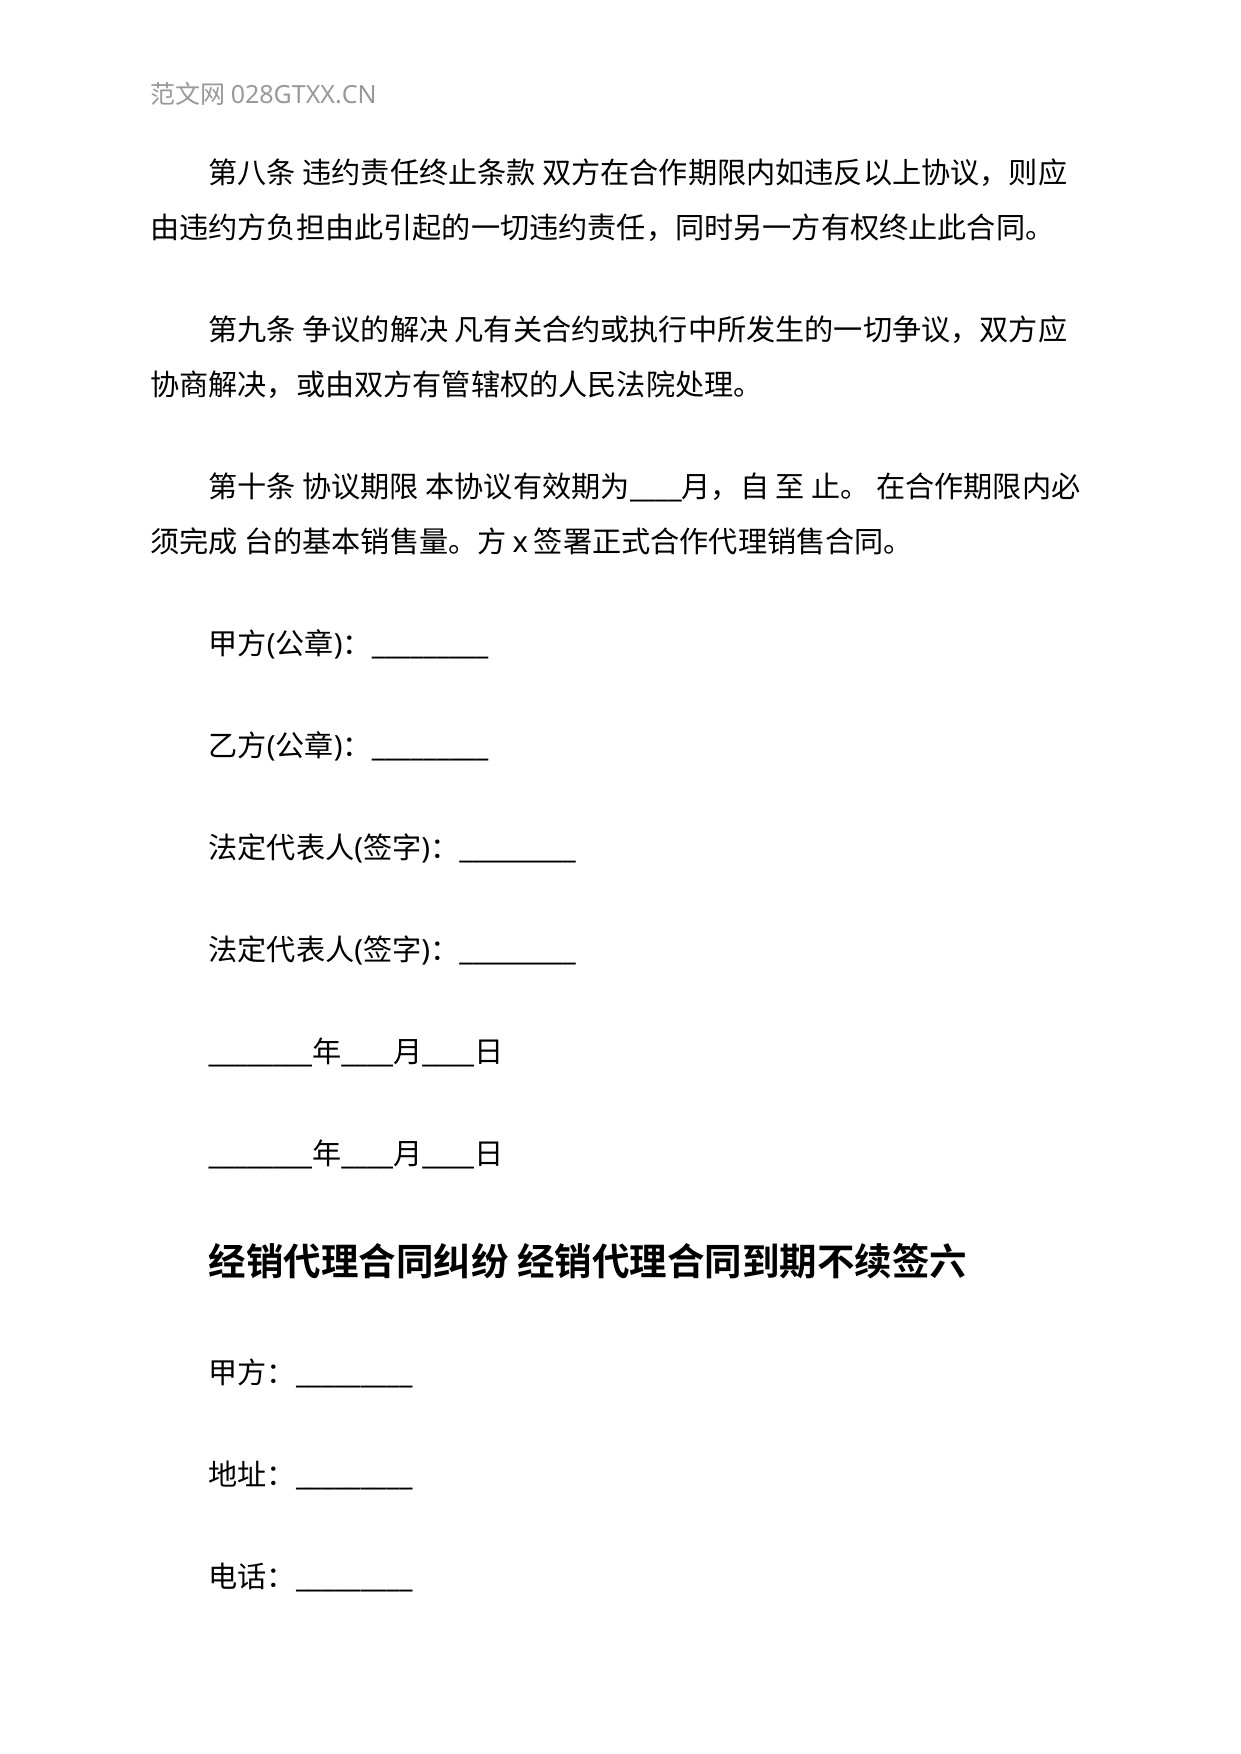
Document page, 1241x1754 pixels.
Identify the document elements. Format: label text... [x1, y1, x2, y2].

text 经销代理合同纠纷 经销代理合同到期不续签六 [150, 1232, 1090, 1286]
text 第十条 协议期限 本协议有效期为____月，自 至 止。 在合作期限内必须完成 台的基本销售量。方x签署正式合作代理销售合同。 [150, 463, 1090, 561]
text 第八条 违约责任终止条款 双方在合作期限内如违反以上协议，则应由违约方负担由此引起的一切违约责任，同时另一方有权终止此合同。 [150, 150, 1090, 247]
text 甲方：_________ [150, 1349, 1090, 1392]
text ________年____月____日 [150, 1130, 1090, 1173]
text 法定代表人(签字)：_________ [150, 824, 1090, 867]
text 乙方(公章)：_________ [150, 722, 1090, 765]
text 法定代表人(签字)：_________ [150, 926, 1090, 969]
text 地址：_________ [150, 1452, 1090, 1494]
text 电话：_________ [150, 1553, 1090, 1596]
text 第九条 争议的解决 凡有关合约或执行中所发生的一切争议，双方应协商解决，或由双方有管辖权的人民法院处理。 [150, 307, 1090, 404]
text ________年____月____日 [150, 1028, 1090, 1071]
text 甲方(公章)：_________ [150, 620, 1090, 663]
